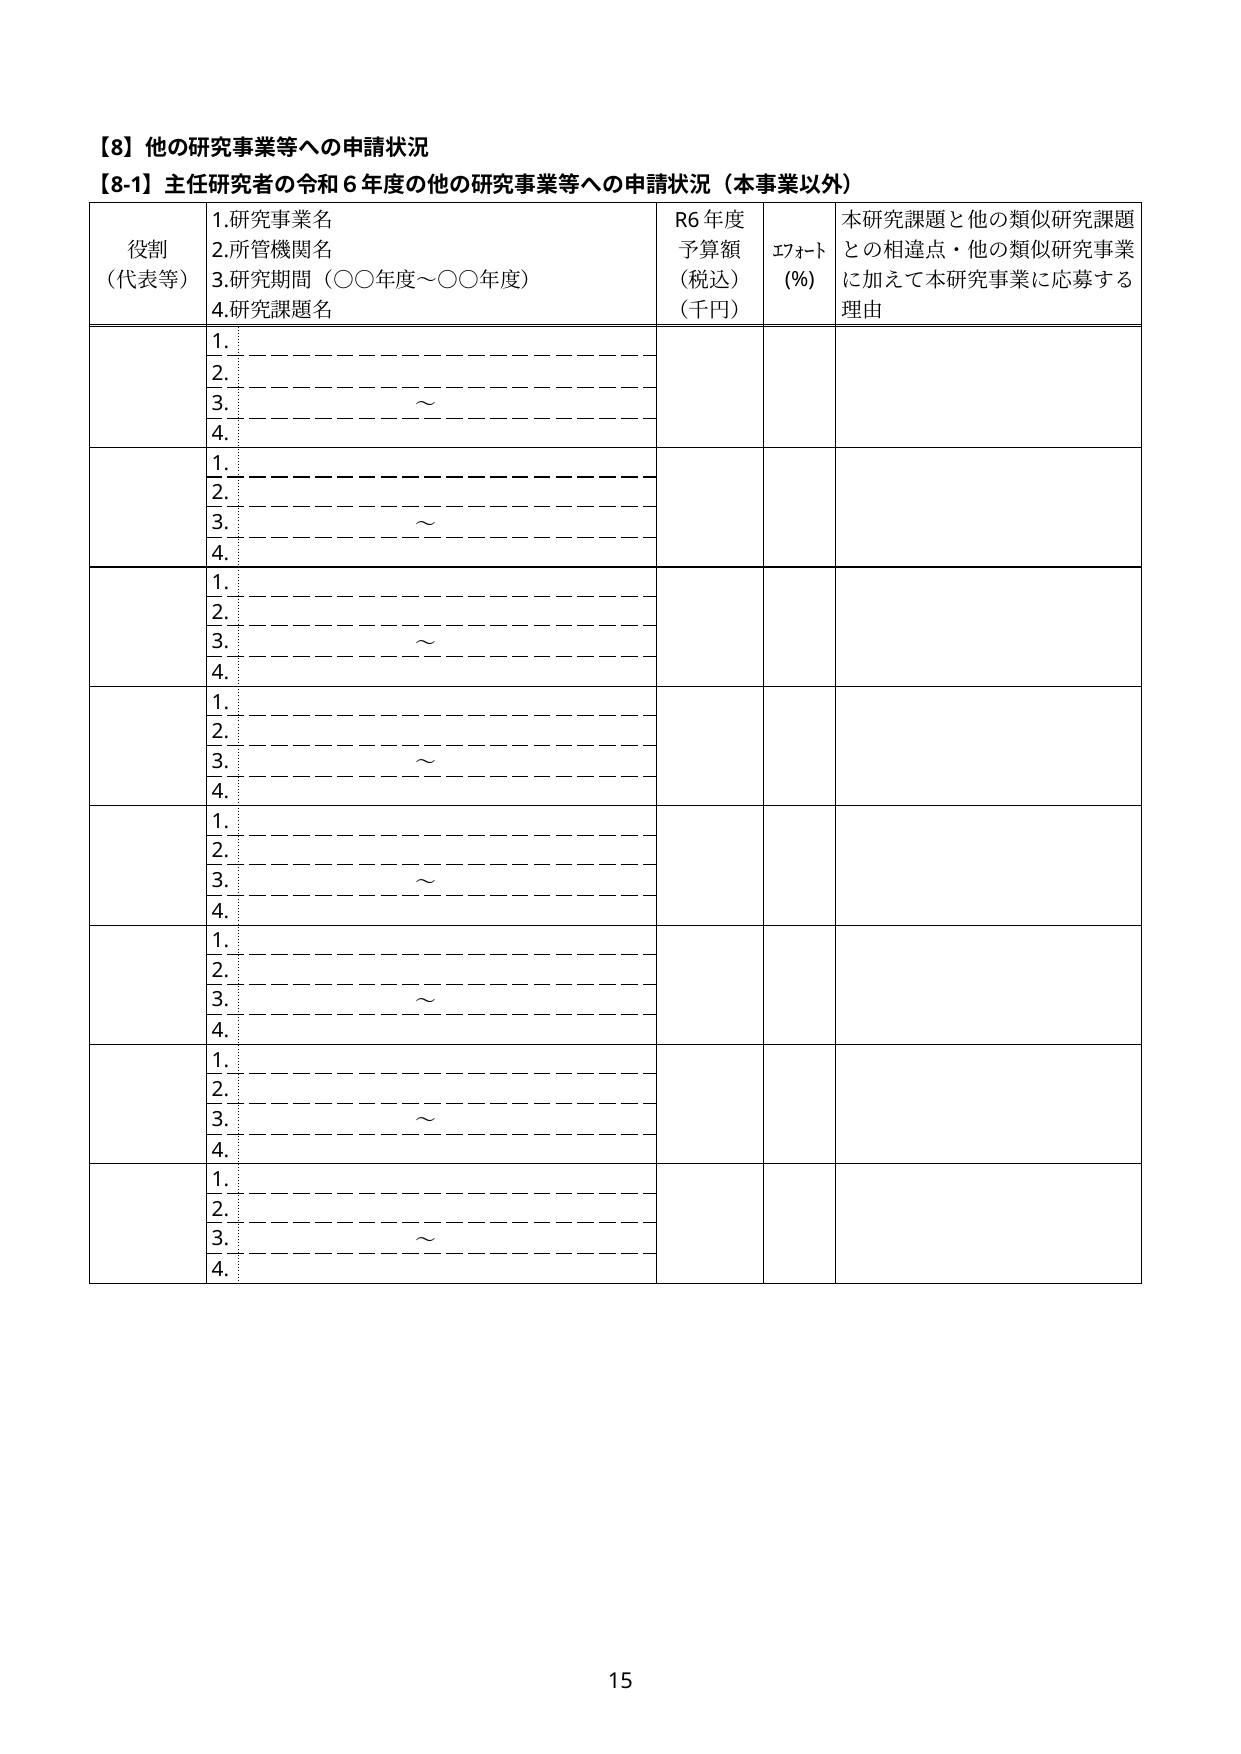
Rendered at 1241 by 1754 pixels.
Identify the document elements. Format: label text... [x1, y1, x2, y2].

table_cell [448, 387, 656, 417]
table_cell 2. [207, 476, 239, 506]
table_cell [90, 806, 206, 924]
table_cell [836, 1164, 1141, 1283]
table_cell [657, 687, 763, 805]
table_cell [239, 687, 656, 715]
table_cell [239, 926, 656, 954]
table_cell [448, 864, 656, 895]
table_cell [90, 568, 206, 686]
table_cell [448, 625, 656, 656]
text 【8】他の研究事業等への申請状況 [89, 127, 1152, 164]
table_cell ～ [403, 1222, 448, 1253]
table_cell [90, 448, 206, 566]
table_cell [239, 568, 656, 596]
table_cell [836, 687, 1141, 805]
table_cell 3. [207, 387, 239, 417]
table_cell [239, 776, 656, 805]
table_cell 3. [207, 745, 239, 776]
table_cell [448, 745, 656, 776]
text 【8-1】主任研究者の令和６年度の他の研究事業等への申請状況（本事業以外） [89, 164, 1152, 202]
table_cell ～ [403, 984, 448, 1014]
table_cell [90, 926, 206, 1044]
table_cell 2. [207, 1073, 239, 1103]
table_cell [239, 954, 656, 983]
table_cell [239, 864, 403, 895]
table_cell ～ [403, 625, 448, 656]
table_cell 2. [207, 355, 239, 387]
table_cell [239, 387, 403, 417]
table_cell 3. [207, 984, 239, 1014]
table_cell [239, 418, 656, 447]
table_cell [764, 806, 835, 924]
table_cell 1. [207, 926, 239, 954]
table_cell 2. [207, 835, 239, 864]
table_cell 4. [207, 537, 239, 566]
table_cell [239, 895, 656, 924]
table_cell ～ [403, 864, 448, 895]
table_cell 1. [207, 806, 239, 834]
table_cell [239, 1045, 656, 1073]
table_cell [239, 537, 656, 566]
table_cell [239, 355, 656, 387]
table_cell [657, 327, 763, 447]
table_cell [239, 327, 656, 355]
table_cell 3. [207, 1103, 239, 1134]
table_cell 1. [207, 327, 239, 355]
table_cell [448, 1103, 656, 1134]
table_cell 2. [207, 715, 239, 745]
table_header R6年度 予算額 （税込） （千円） [657, 203, 763, 323]
table_cell [239, 1164, 656, 1193]
table_cell [239, 745, 403, 776]
table_cell 3. [207, 1222, 239, 1253]
table_cell [239, 656, 656, 686]
table_cell [239, 1103, 403, 1134]
table_cell [239, 506, 403, 537]
table_cell 1. [207, 687, 239, 715]
table_cell 3. [207, 864, 239, 895]
table_cell 4. [207, 895, 239, 924]
table_cell [239, 1014, 656, 1044]
table_cell [239, 1073, 656, 1103]
table_cell [764, 327, 835, 447]
table_cell 4. [207, 1253, 239, 1283]
table_cell 4. [207, 776, 239, 805]
table_cell [239, 1253, 656, 1283]
table_cell 2. [207, 1193, 239, 1222]
table_cell [90, 687, 206, 805]
table_cell [239, 448, 656, 476]
table_cell [657, 926, 763, 1044]
table_cell [836, 327, 1141, 447]
table_cell ～ [403, 1103, 448, 1134]
table_cell [764, 687, 835, 805]
table_cell [657, 448, 763, 566]
table_cell [239, 715, 656, 745]
table_cell 4. [207, 1014, 239, 1044]
table_cell [657, 806, 763, 924]
table_cell [90, 1045, 206, 1163]
table_cell 1. [207, 1164, 239, 1193]
table_header ｴﾌｫｰﾄ (%) [764, 203, 835, 323]
table_cell [764, 926, 835, 1044]
table_cell [836, 568, 1141, 686]
table_cell [239, 625, 403, 656]
table_cell ～ [403, 745, 448, 776]
table_cell 2. [207, 596, 239, 625]
table_cell [239, 596, 656, 625]
table_cell [764, 1045, 835, 1163]
table_cell [448, 984, 656, 1014]
table_cell 4. [207, 418, 239, 447]
table_cell [657, 568, 763, 686]
table_cell 3. [207, 506, 239, 537]
table_cell 4. [207, 1134, 239, 1163]
table_cell [239, 476, 656, 506]
table_cell [239, 1193, 656, 1222]
table_cell [239, 1222, 403, 1253]
table_cell [764, 1164, 835, 1283]
table_header 1.研究事業名 2.所管機関名 3.研究期間（○○年度～○○年度） 4.研究課題名 [207, 203, 656, 323]
table_cell [836, 448, 1141, 566]
table_cell 2. [207, 954, 239, 983]
table_cell 3. [207, 625, 239, 656]
table_cell 4. [207, 656, 239, 686]
table_cell [764, 568, 835, 686]
table_cell [836, 926, 1141, 1044]
table_cell [836, 1045, 1141, 1163]
table_cell 1. [207, 568, 239, 596]
table_cell [90, 1164, 206, 1283]
table_cell [448, 506, 656, 537]
table_cell ～ [403, 387, 448, 417]
table_cell [657, 1045, 763, 1163]
table_cell [448, 1222, 656, 1253]
table_cell [239, 984, 403, 1014]
table_cell [239, 1134, 656, 1163]
table_header 本研究課題と他の類似研究課題との相違点・他の類似研究事業に加えて本研究事業に応募する理由 [836, 203, 1141, 323]
table_cell [657, 1164, 763, 1283]
table_cell [239, 806, 656, 834]
table_cell 1. [207, 448, 239, 476]
table_cell [239, 835, 656, 864]
table_cell [764, 448, 835, 566]
table_cell 1. [207, 1045, 239, 1073]
table_cell ～ [403, 506, 448, 537]
table_cell [90, 327, 206, 447]
table_header 役割 （代表等） [90, 203, 206, 323]
table_cell [836, 806, 1141, 924]
